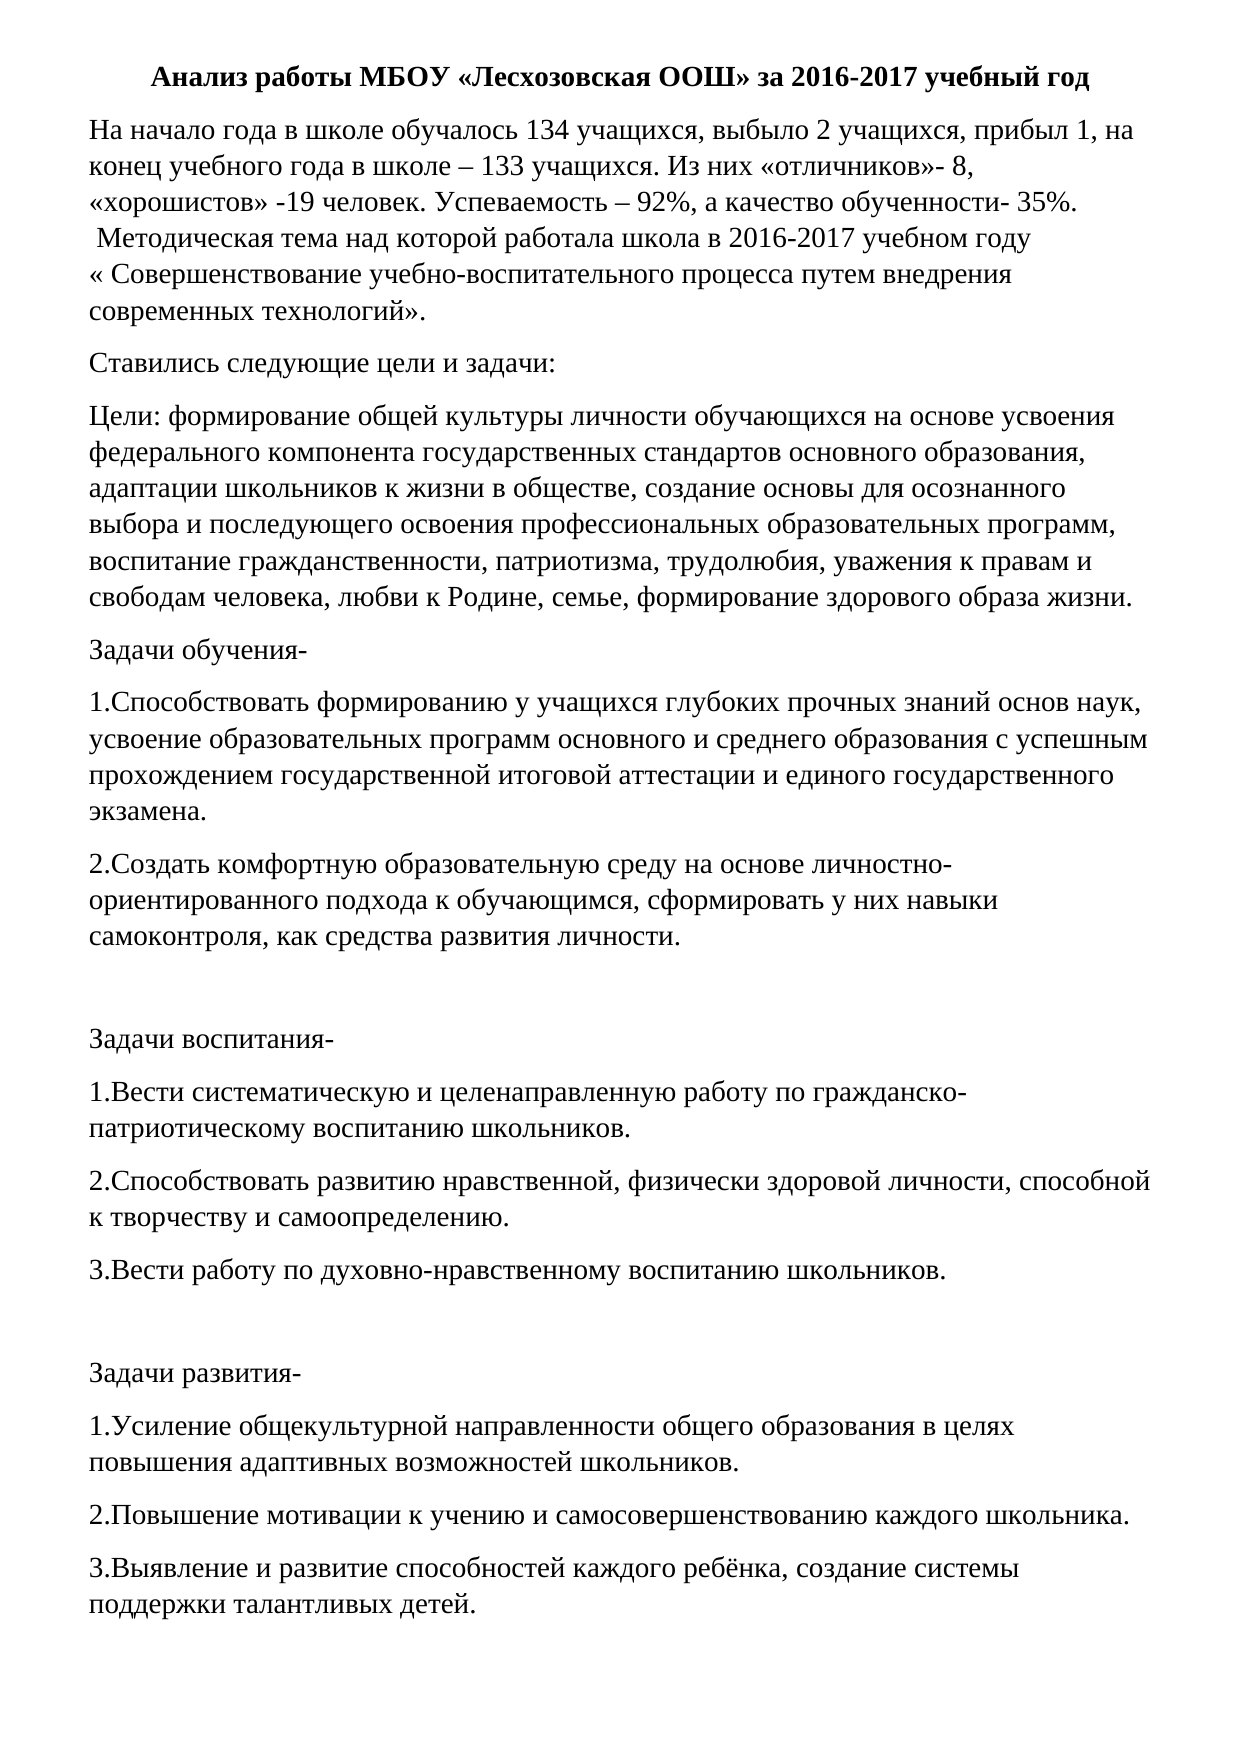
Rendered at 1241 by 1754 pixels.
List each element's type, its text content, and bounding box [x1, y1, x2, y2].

text 2.Способствовать развитию нравственной, физически здоровой личности, способной к творчеству и самоопределению. [89, 1163, 1152, 1233]
text Задачи воспитания- [89, 1021, 1152, 1055]
text 1.Вести систематическую и целенаправленную работу по гражданско-патриотическому воспитанию школьников. [89, 1074, 1152, 1144]
text 1.Способствовать формированию у учащихся глубоких прочных знаний основ наук, усвоение образовательных программ основного и среднего образования с успешным прохождением государственной итоговой аттестации и единого государственного экзамена. [89, 684, 1152, 827]
text Анализ работы МБОУ «Лесхозовская ООШ» за 2016-2017 учебный год [89, 59, 1152, 93]
text 2.Повышение мотивации к учению и самосовершенствованию каждого школьника. [89, 1497, 1152, 1531]
text 3.Выявление и развитие способностей каждого ребёнка, создание системы поддержки талантливых детей. [89, 1550, 1152, 1619]
text Ставились следующие цели и задачи: [89, 345, 1152, 379]
text Задачи обучения- [89, 632, 1152, 665]
text Цели: формирование общей культуры личности обучающихся на основе усвоения федерального компонента государственных стандартов основного образования, адаптации школьников к жизни в обществе, создание основы для осознанного выбора и последующего освоения профессиональных образовательных программ, воспитание гражданственности, патриотизма, трудолюбия, уважения к правам и свободам человека, любви к Родине, семье, формирование здорового образа жизни. [89, 398, 1152, 612]
text 2.Создать комфортную образовательную среду на основе личностно-ориентированного подхода к обучающимся, сформировать у них навыки самоконтроля, как средства развития личности. [89, 846, 1152, 952]
text Задачи развития- [89, 1355, 1152, 1389]
text 3.Вести работу по духовно-нравственному воспитанию школьников. [89, 1252, 1152, 1286]
text На начало года в школе обучалось 134 учащихся, выбыло 2 учащихся, прибыл 1, на конец учебного года в школе – 133 учащихся. Из них «отличников»- 8, «хорошистов» -19 человек. Успеваемость – 92%, а качество обученности- 35%. Методическая тема над которой работала школа в 2016-2017 учебном году « Совершенствование учебно-воспитательного процесса путем внедрения современных технологий». [89, 112, 1152, 326]
text 1.Усиление общекультурной направленности общего образования в целях повышения адаптивных возможностей школьников. [89, 1408, 1152, 1478]
